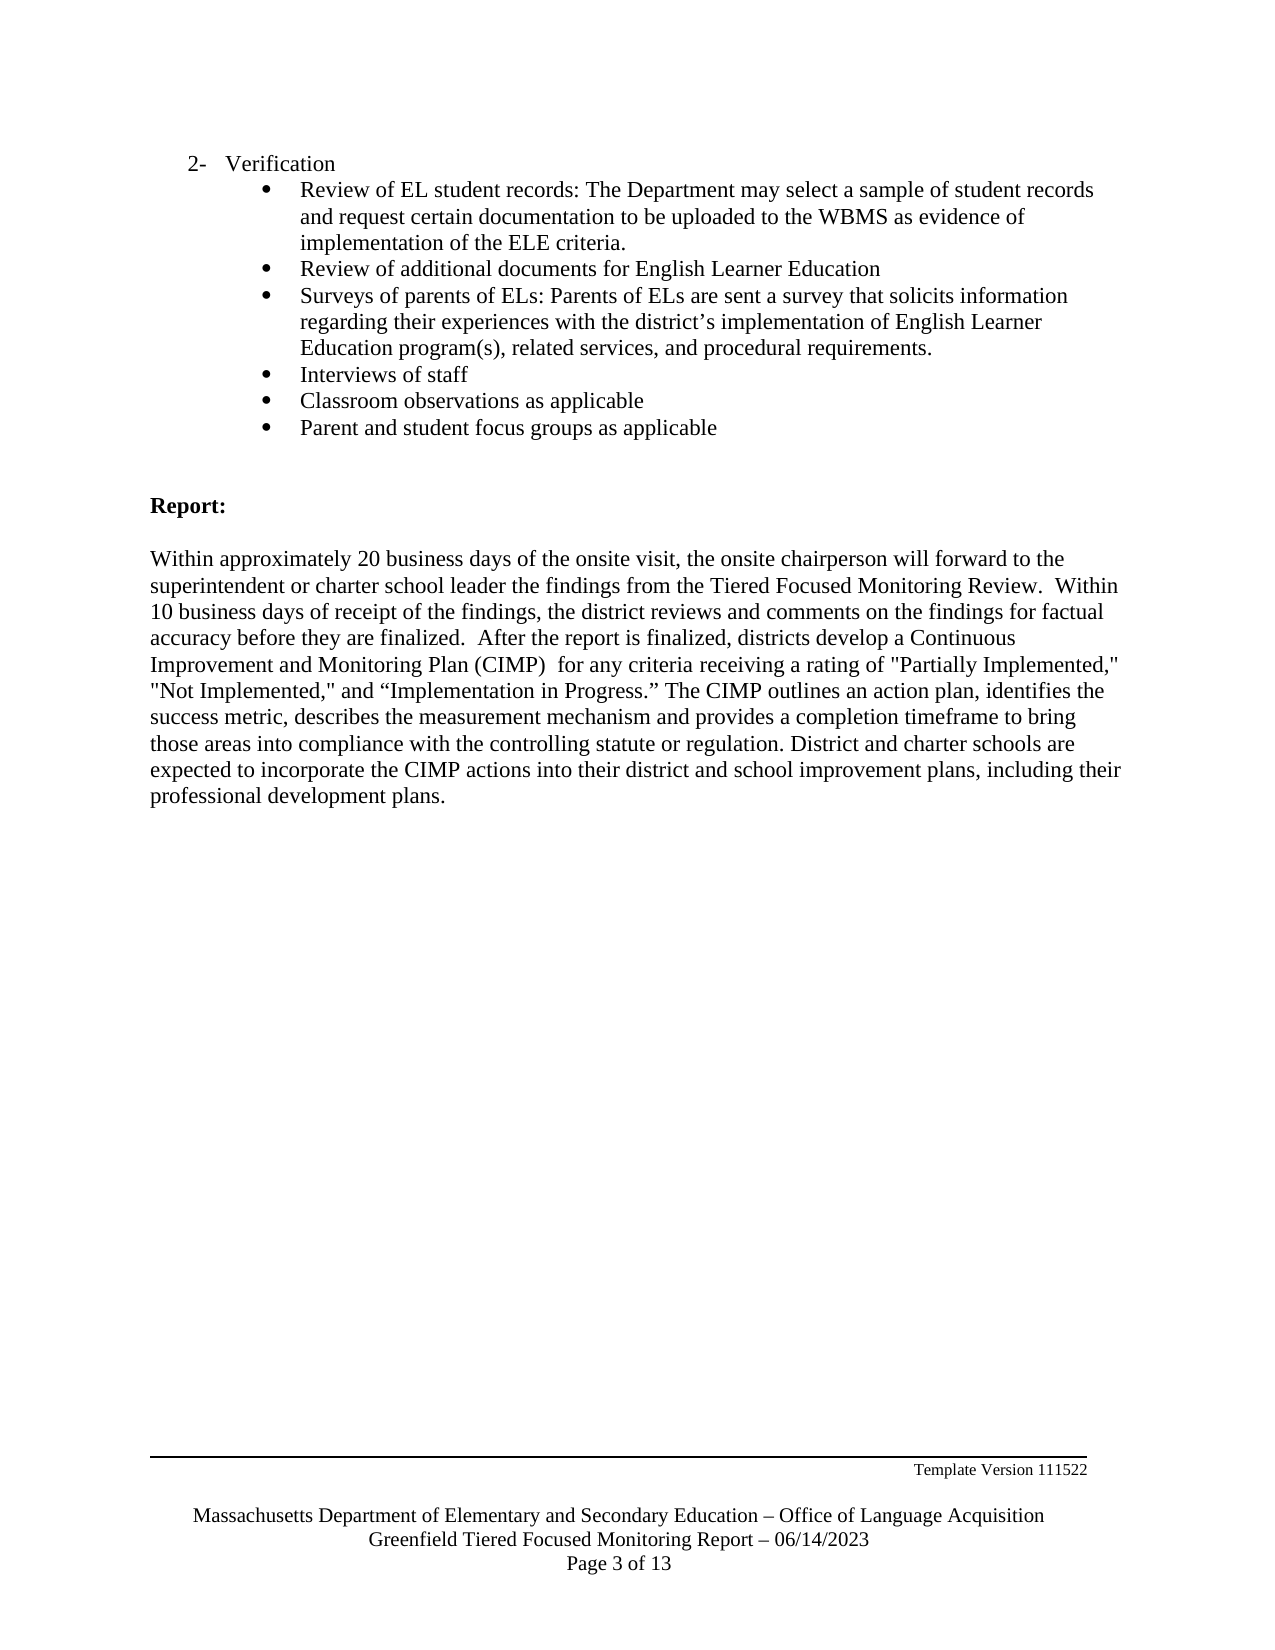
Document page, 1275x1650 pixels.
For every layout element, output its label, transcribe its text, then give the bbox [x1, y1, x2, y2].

list Surveys of parents of ELs: Parents of ELs are sent a survey that solicits information regarding their experiences with the district’s implementation of English Learner Education program(s), related services, and procedural requirements. [262, 282, 1125, 361]
list Verification [187, 150, 1125, 176]
list Review of EL student records: The Department may select a sample of student records and request certain documentation to be uploaded to the WBMS as evidence of implementation of the ELE criteria. [262, 176, 1125, 255]
text Within approximately 20 business days of the onsite visit, the onsite chairperson will forward to the superintendent or charter school leader the findings from the Tiered Focused Monitoring Review. Within 10 business days of receipt of the findings, the district reviews and comments on the findings for factual accuracy before they are finalized. After the report is finalized, districts develop a Continuous Improvement and Monitoring Plan (CIMP) for any criteria receiving a rating of "Partially Implemented," "Not Implemented," and “Implementation in Progress.” The CIMP outlines an action plan, identifies the success metric, describes the measurement mechanism and provides a completion timeframe to bring those areas into compliance with the controlling statute or regulation. District and charter schools are expected to incorporate the CIMP actions into their district and school improvement plans, including their professional development plans. [150, 545, 1125, 809]
list Classroom observations as applicable [262, 387, 1125, 413]
list Review of additional documents for English Learner Education [262, 255, 1125, 282]
text Report: [150, 493, 1125, 519]
list Parent and student focus groups as applicable [262, 413, 1125, 440]
list Interviews of staff [262, 361, 1125, 387]
